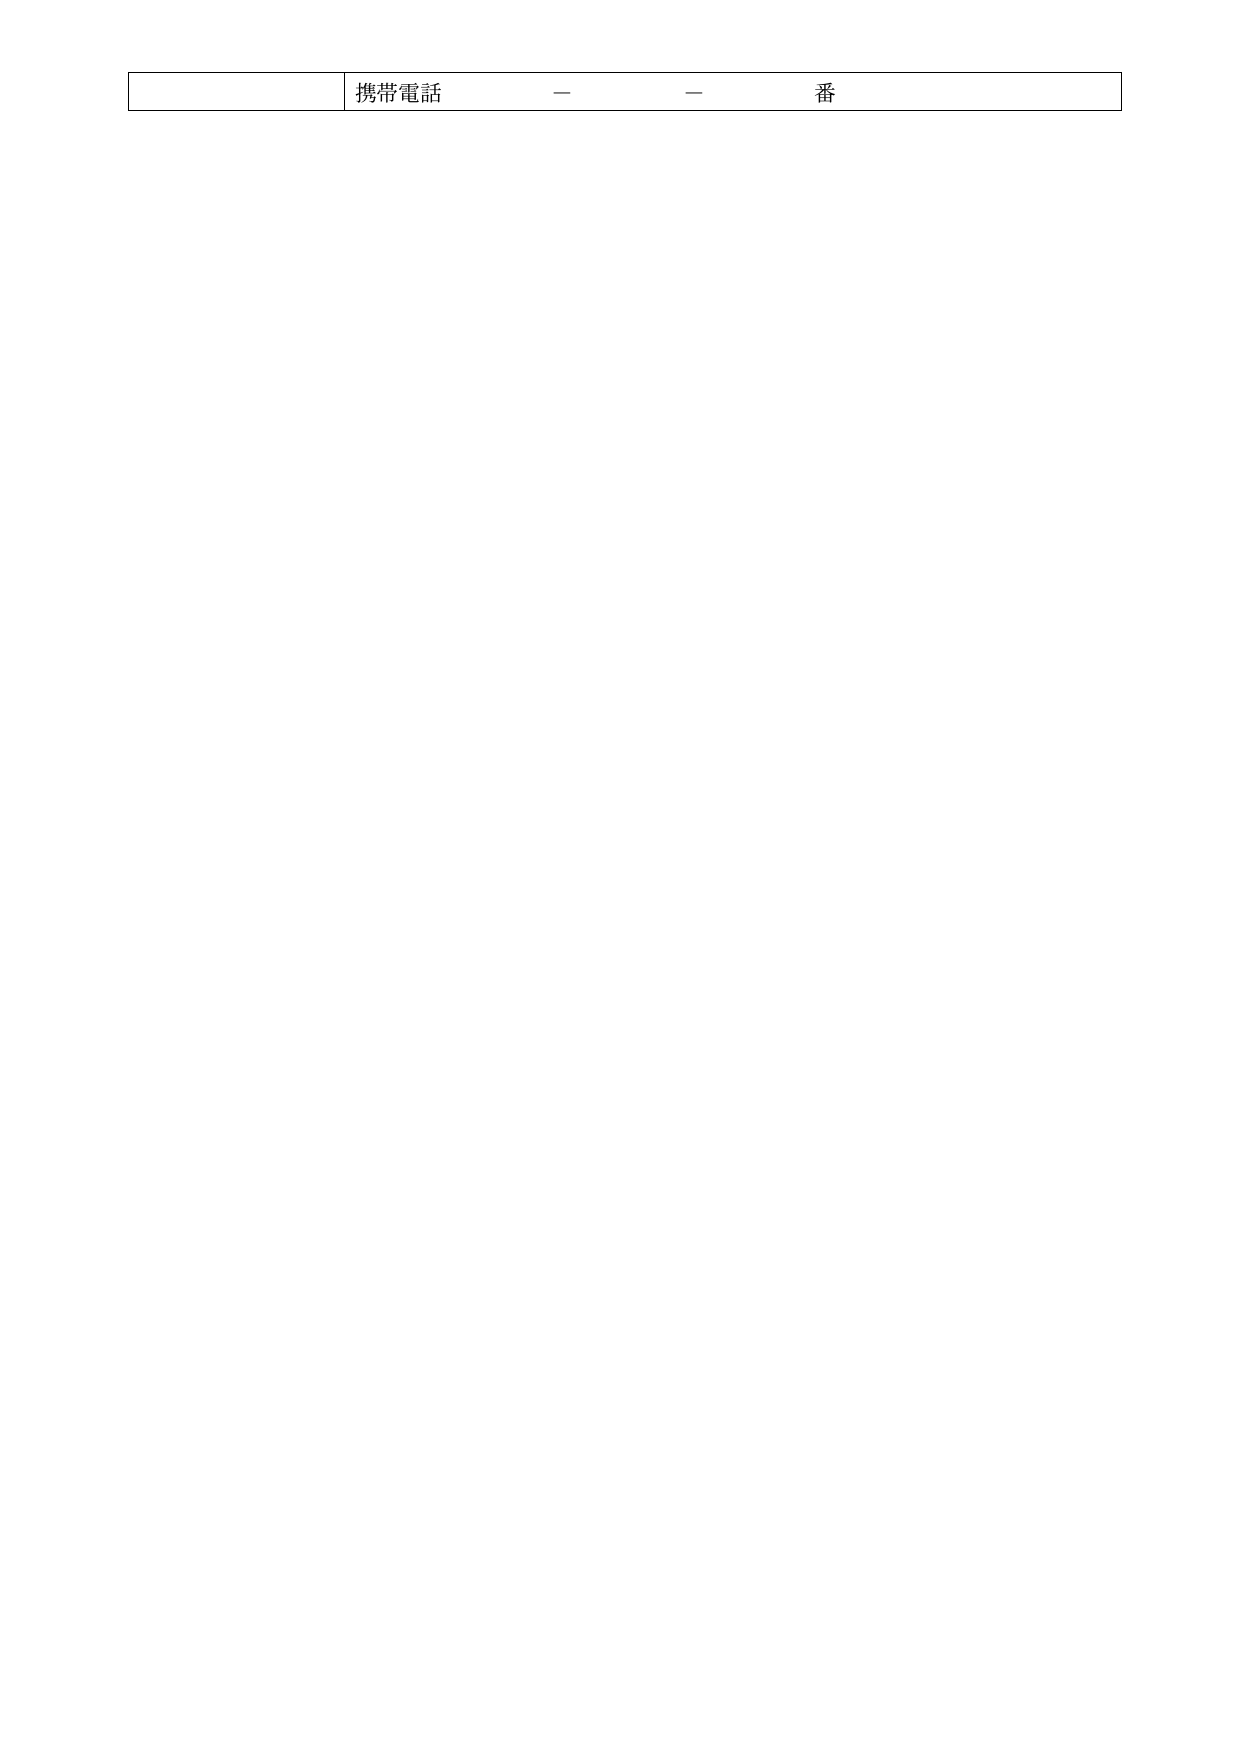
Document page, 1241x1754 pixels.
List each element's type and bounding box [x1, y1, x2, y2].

table_cell [345, 73, 1121, 110]
